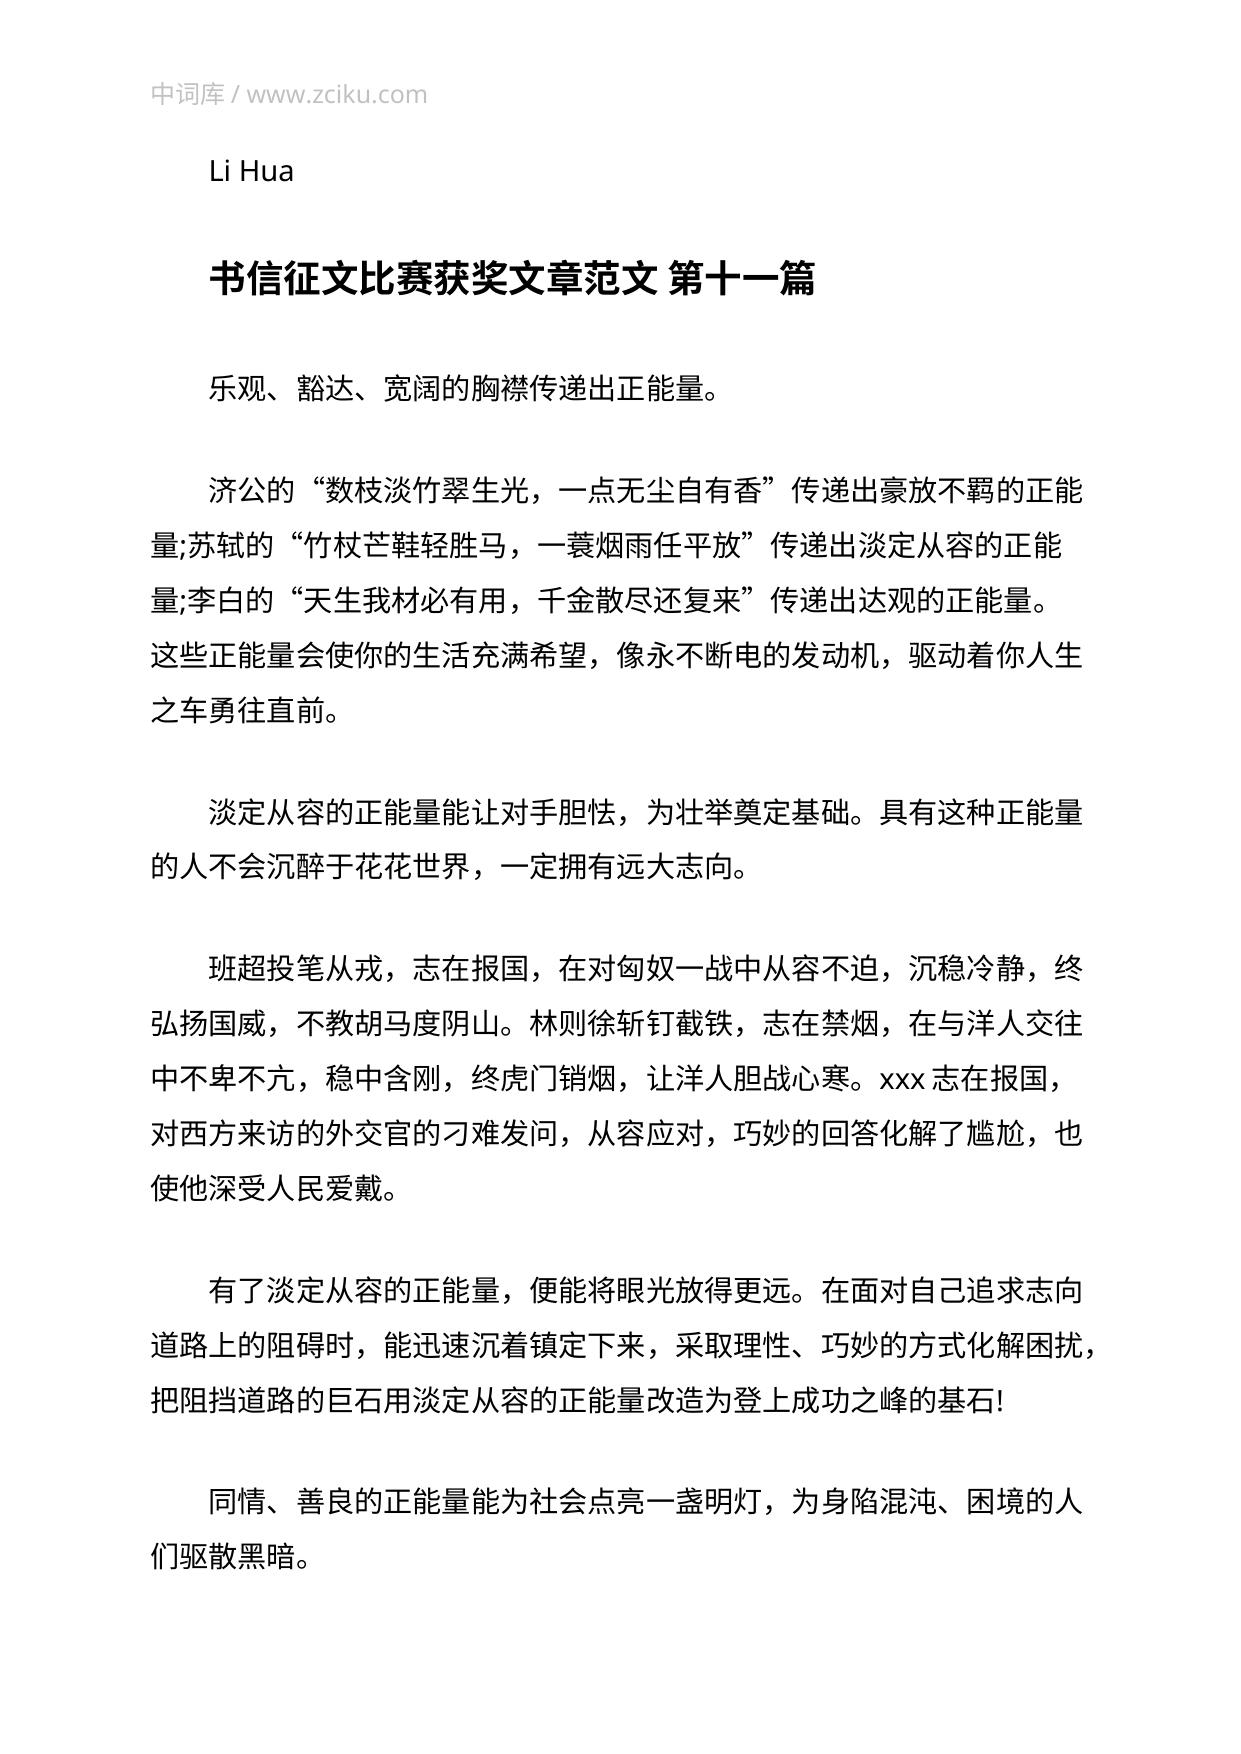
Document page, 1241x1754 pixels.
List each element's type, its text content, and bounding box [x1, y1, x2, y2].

text 同情、善良的正能量能为社会点亮一盏明灯，为身陷混沌、困境的人们驱散黑暗。 [150, 1479, 1090, 1576]
text 书信征文比赛获奖文章范文 第十一篇 [150, 248, 1090, 303]
text 班超投笔从戎，志在报国，在对匈奴一战中从容不迫，沉稳冷静，终弘扬国威，不教胡马度阴山。林则徐斩钉截铁，志在禁烟，在与洋人交往中不卑不亢，稳中含刚，终虎门销烟，让洋人胆战心寒。xxx志在报国，对西方来访的外交官的刁难发问，从容应对，巧妙的回答化解了尴尬，也使他深受人民爱戴。 [150, 946, 1090, 1208]
text 济公的“数枝淡竹翠生光，一点无尘自有香”传递出豪放不羁的正能量;苏轼的“竹杖芒鞋轻胜马，一蓑烟雨任平放”传递出淡定从容的正能量;李白的“天生我材必有用，千金散尽还复来”传递出达观的正能量。这些正能量会使你的生活充满希望，像永不断电的发动机，驱动着你人生之车勇往直前。 [150, 468, 1090, 730]
text 乐观、豁达、宽阔的胸襟传递出正能量。 [150, 366, 1090, 408]
text 淡定从容的正能量能让对手胆怯，为壮举奠定基础。具有这种正能量的人不会沉醉于花花世界，一定拥有远大志向。 [150, 789, 1090, 886]
text 有了淡定从容的正能量，便能将眼光放得更远。在面对自己追求志向道路上的阻碍时，能迅速沉着镇定下来，采取理性、巧妙的方式化解困扰，把阻挡道路的巨石用淡定从容的正能量改造为登上成功之峰的基石! [150, 1267, 1090, 1419]
text Li Hua [150, 150, 1090, 190]
